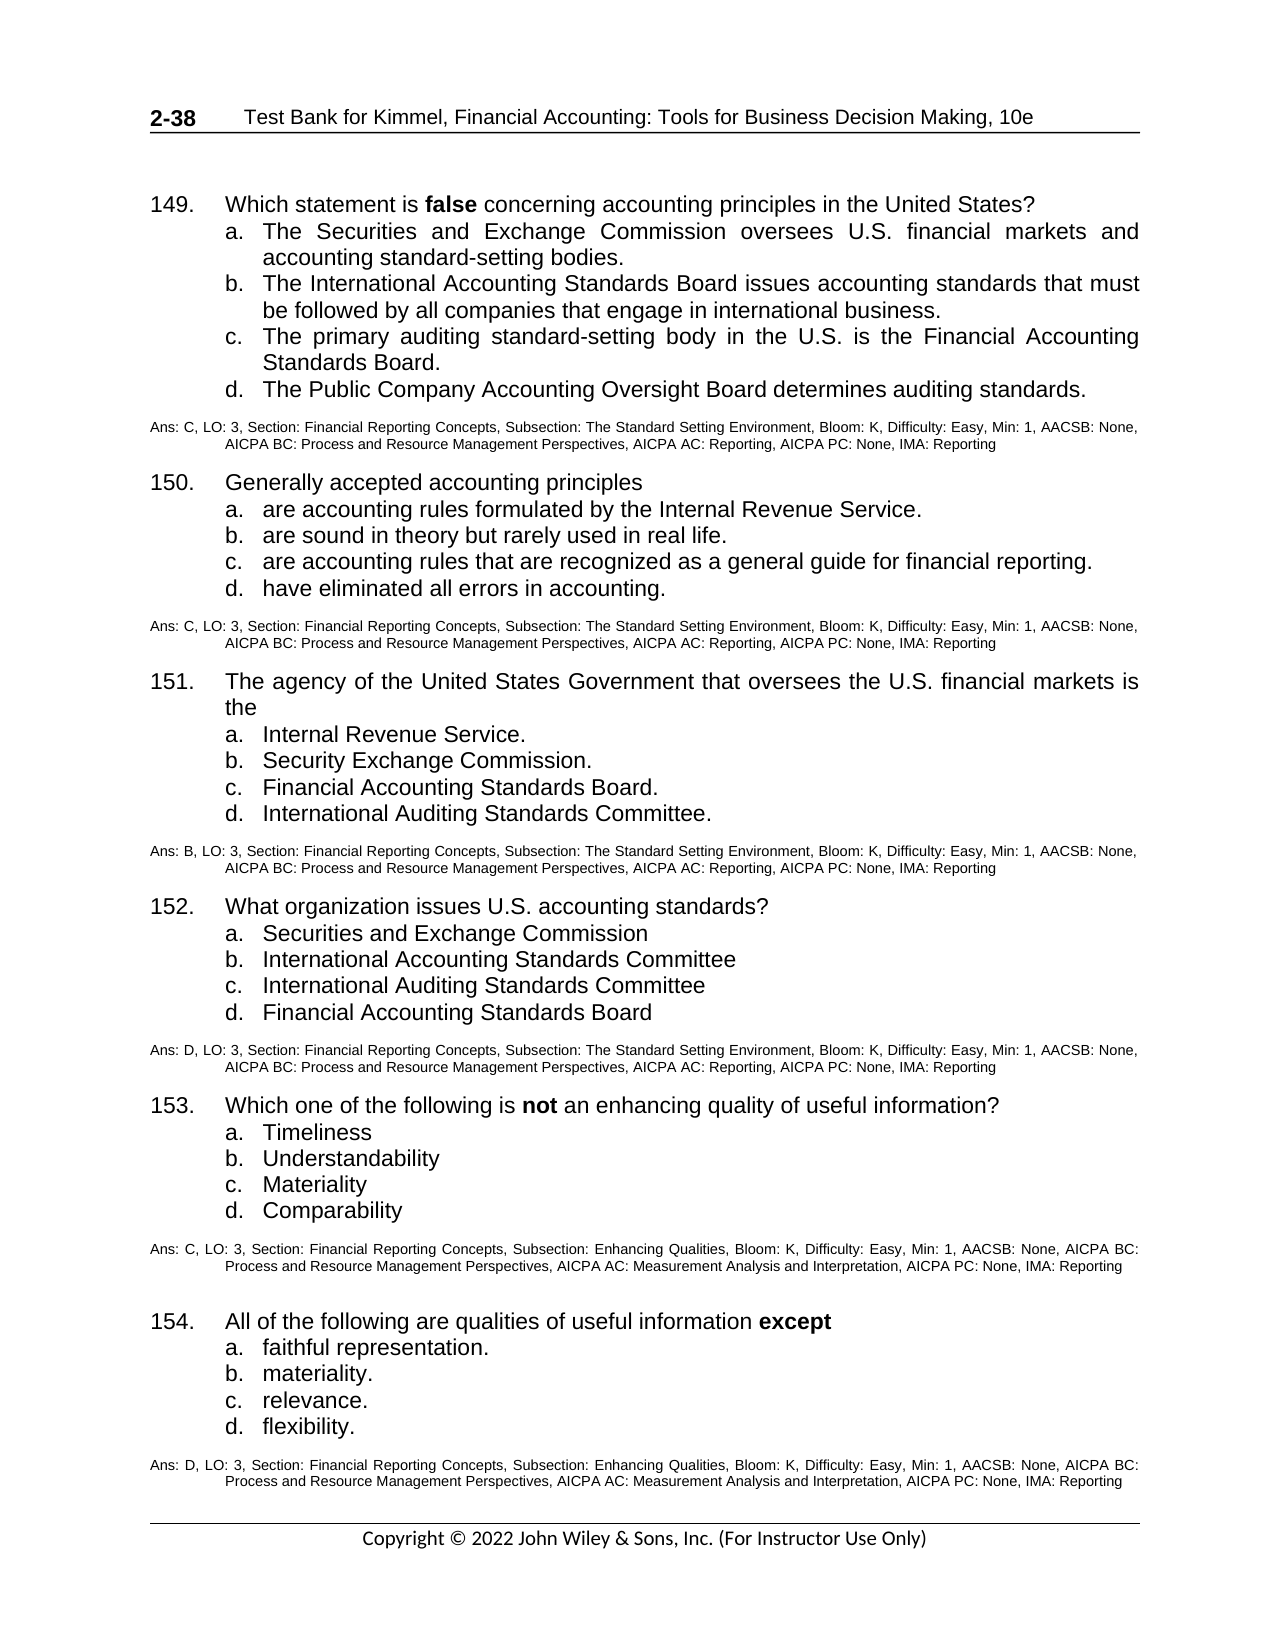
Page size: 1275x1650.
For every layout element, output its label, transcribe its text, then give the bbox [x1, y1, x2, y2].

text b. Security Exchange Commission. [225, 747, 1140, 773]
text Ans: B, LO: 3, Section: Financial Reporting Concepts, Subsection: The Standard Setting Environment, Bloom: K, Difficulty: Easy, Min: 1, AACSB: None, AICPA BC: Process and Resource Management Perspectives, AICPA AC: Reporting, AICPA PC: None, IMA: Reporting [150, 843, 1140, 876]
text a. are accounting rules formulated by the Internal Revenue Service. [225, 496, 1140, 522]
text a. The Securities and Exchange Commission oversees U.S. financial markets and accounting standard-setting bodies. [225, 218, 1140, 270]
text c. relevance. [225, 1387, 1140, 1413]
text Ans: D, LO: 3, Section: Financial Reporting Concepts, Subsection: Enhancing Qualities, Bloom: K, Difficulty: Easy, Min: 1, AACSB: None, AICPA BC: Process and Resource Management Perspectives, AICPA AC: Measurement Analysis and Interpretation, AICPA PC: None, IMA: Reporting [150, 1456, 1140, 1490]
text b. The International Accounting Standards Board issues accounting standards that must be followed by all companies that engage in international business. [225, 270, 1140, 323]
text Ans: D, LO: 3, Section: Financial Reporting Concepts, Subsection: The Standard Setting Environment, Bloom: K, Difficulty: Easy, Min: 1, AACSB: None, AICPA BC: Process and Resource Management Perspectives, AICPA AC: Reporting, AICPA PC: None, IMA: Reporting [150, 1042, 1140, 1075]
text c. Financial Accounting Standards Board. [225, 773, 1140, 800]
text b. are sound in theory but rarely used in real life. [225, 522, 1140, 548]
text 149. Which statement is false concerning accounting principles in the United States? [150, 191, 1140, 218]
text c. International Auditing Standards Committee [225, 972, 1140, 999]
text 151. The agency of the United States Government that oversees the U.S. financial markets is the [150, 668, 1140, 721]
text d. flexibility. [225, 1413, 1140, 1439]
text a. Internal Revenue Service. [225, 721, 1140, 747]
text d. Comparability [225, 1197, 1140, 1224]
text c. are accounting rules that are recognized as a general guide for financial reporting. [225, 548, 1140, 574]
text d. The Public Company Accounting Oversight Board determines auditing standards. [225, 376, 1140, 402]
text a. Securities and Exchange Commission [225, 919, 1140, 946]
text c. The primary auditing standard-setting body in the U.S. is the Financial Accounting Standards Board. [225, 323, 1140, 376]
text c. Materiality [225, 1171, 1140, 1197]
text 153. Which one of the following is not an enhancing quality of useful information? [150, 1092, 1140, 1118]
text 154. All of the following are qualities of useful information except [150, 1308, 1140, 1334]
text b. materiality. [225, 1360, 1140, 1387]
text b. Understandability [225, 1145, 1140, 1171]
text b. International Accounting Standards Committee [225, 946, 1140, 972]
text a. Timeliness [225, 1118, 1140, 1145]
text 150. Generally accepted accounting principles [150, 469, 1140, 496]
text d. Financial Accounting Standards Board [225, 999, 1140, 1025]
text a. faithful representation. [225, 1334, 1140, 1360]
text d. International Auditing Standards Committee. [225, 800, 1140, 826]
text d. have eliminated all errors in accounting. [225, 574, 1140, 601]
text 152. What organization issues U.S. accounting standards? [150, 893, 1140, 919]
text Ans: C, LO: 3, Section: Financial Reporting Concepts, Subsection: Enhancing Qualities, Bloom: K, Difficulty: Easy, Min: 1, AACSB: None, AICPA BC: Process and Resource Management Perspectives, AICPA AC: Measurement Analysis and Interpretation, AICPA PC: None, IMA: Reporting [150, 1241, 1140, 1274]
